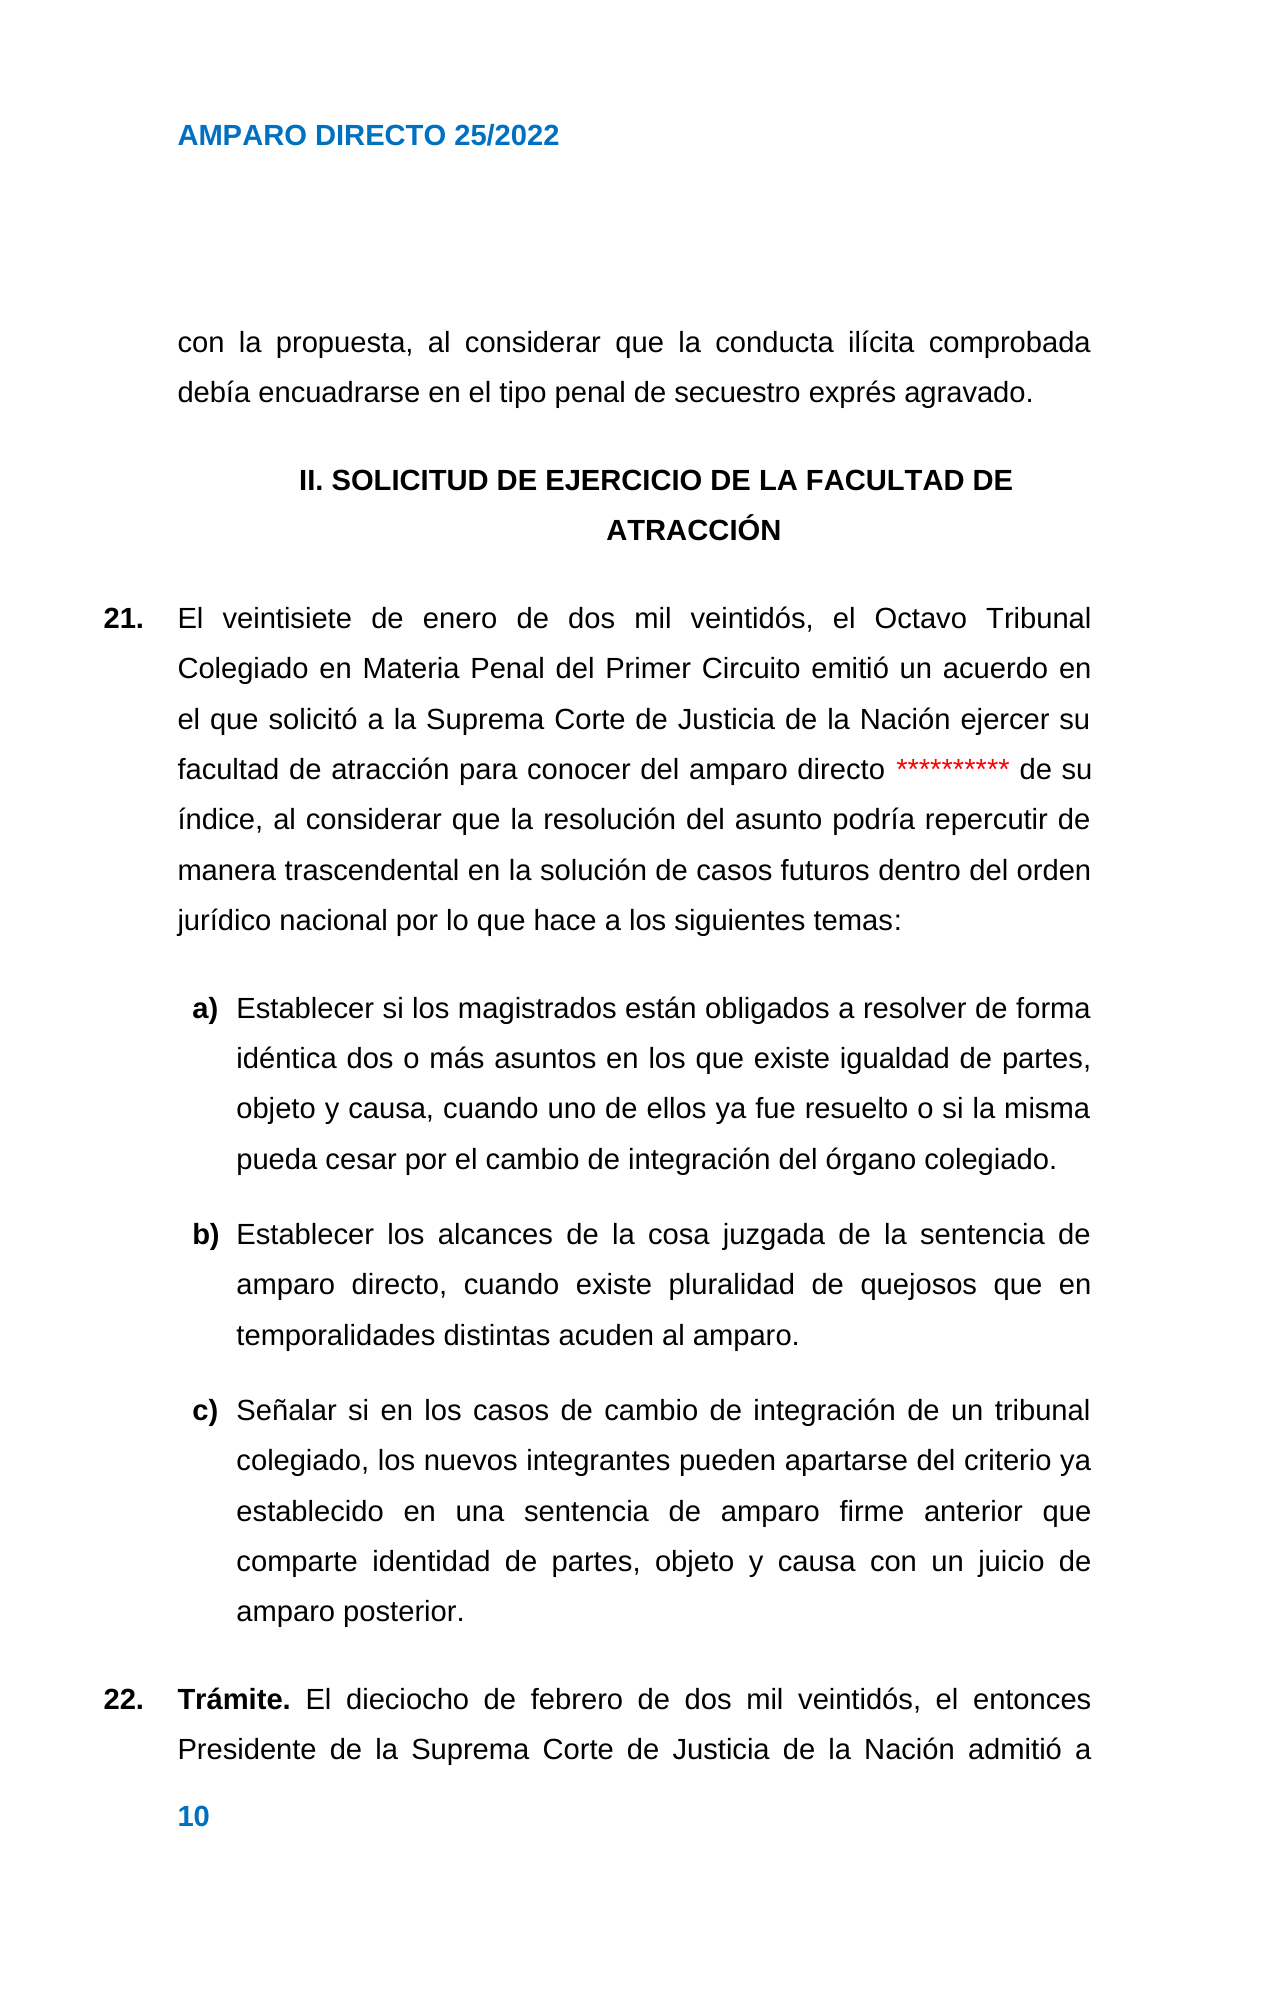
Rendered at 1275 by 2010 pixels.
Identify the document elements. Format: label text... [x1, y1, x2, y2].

list Establecer si los magistrados están obligados a resolver de forma idéntica dos o más asuntos en los que existe igualdad de partes, objeto y causa, cuando uno de ellos ya fue resuelto o si la misma pueda cesar por el cambio de integración del órgano colegiado. [192, 991, 1092, 1175]
list Señalar si en los casos de cambio de integración de un tribunal colegiado, los nuevos integrantes pueden apartarse del criterio ya establecido en una sentencia de amparo firme anterior que comparte identidad de partes, objeto y causa con un juicio de amparo posterior. [192, 1393, 1092, 1628]
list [103, 325, 1092, 409]
list El veintisiete de enero de dos mil veintidós, el Octavo Tribunal Colegiado en Materia Penal del Primer Circuito emitió un acuerdo en el que solicitó a la Suprema Corte de Justicia de la Nación ejercer su facultad de atracción para conocer del amparo directo ********** de su índice, al considerar que la resolución del asunto podría repercutir de manera trascendental en la solución de casos futuros dentro del orden jurídico nacional por lo que hace a los siguientes temas: [103, 601, 1092, 937]
list SOLICITUD DE EJERCICIO DE LA FACULTAD DE ATRACCIÓN [215, 463, 1098, 547]
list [103, 1682, 1092, 1766]
list Establecer los alcances de la cosa juzgada de la sentencia de amparo directo, cuando existe pluralidad de quejosos que en temporalidades distintas acuden al amparo. [192, 1217, 1092, 1351]
